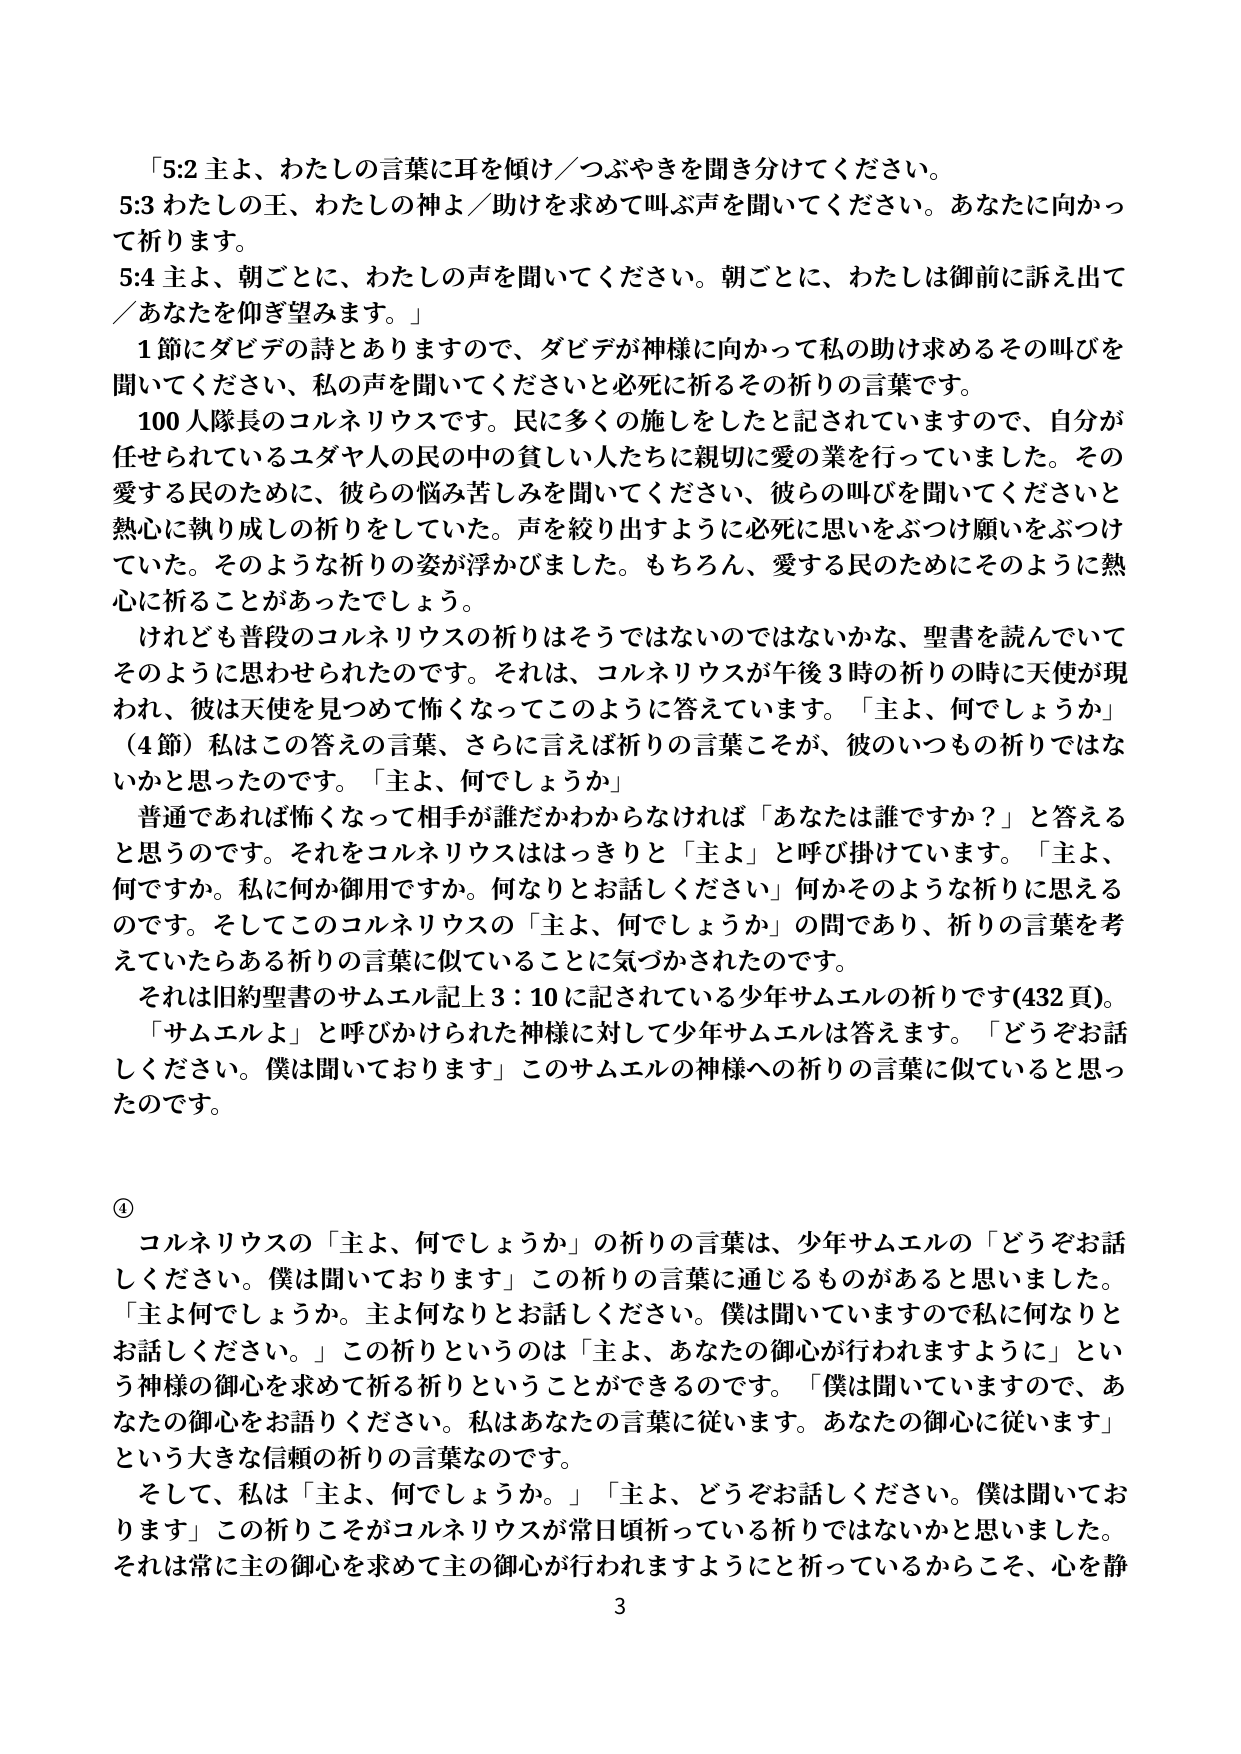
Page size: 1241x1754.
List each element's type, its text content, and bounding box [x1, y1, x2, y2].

text 5:4 主よ、朝ごとに、わたしの声を聞いてください。朝ごとに、わたしは御前に訴え出て／あなたを仰ぎ望みます。」 [112, 258, 1128, 330]
text それは旧約聖書のサムエル記上3：10に記されている少年サムエルの祈りです(432頁)。 [112, 977, 1128, 1013]
text 1節にダビデの詩とありますので、ダビデが神様に向かって私の助け求めるその叫びを聞いてください、私の声を聞いてくださいと必死に祈るその祈りの言葉です。 [112, 330, 1128, 402]
text 100人隊長のコルネリウスです。民に多くの施しをしたと記されていますので、自分が任せられているユダヤ人の民の中の貧しい人たちに親切に愛の業を行っていました。その愛する民のために、彼らの悩み苦しみを聞いてください、彼らの叫びを聞いてくださいと熱心に執り成しの祈りをしていた。声を絞り出すように必死に思いをぶつけ願いをぶつけていた。そのような祈りの姿が浮かびました。もちろん、愛する民のためにそのように熱心に祈ることがあったでしょう。 [112, 402, 1128, 618]
text 5:3 わたしの王、わたしの神よ／助けを求めて叫ぶ声を聞いてください。あなたに向かって祈ります。 [112, 186, 1128, 258]
text 「5:2 主よ、わたしの言葉に耳を傾け／つぶやきを聞き分けてください。 [112, 150, 1128, 186]
text コルネリウスの「主よ、何でしょうか」の祈りの言葉は、少年サムエルの「どうぞお話しください。僕は聞いております」この祈りの言葉に通じるものがあると思いました。「主よ何でしょうか。主よ何なりとお話しください。僕は聞いていますので私に何なりとお話しください。」この祈りというのは「主よ、あなたの御心が行われますように」という神様の御心を求めて祈る祈りということができるのです。「僕は聞いていますので、あなたの御心をお語りください。私はあなたの言葉に従います。あなたの御心に従います」という大きな信頼の祈りの言葉なのです。 [112, 1223, 1128, 1475]
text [112, 1475, 1128, 1583]
text 「サムエルよ」と呼びかけられた神様に対して少年サムエルは答えます。「どうぞお話しください。僕は聞いております」このサムエルの神様への祈りの言葉に似ていると思ったのです。 [112, 1013, 1128, 1121]
text 普通であれば怖くなって相手が誰だかわからなければ「あなたは誰ですか？」と答えると思うのです。それをコルネリウスははっきりと「主よ」と呼び掛けています。「主よ、何ですか。私に何か御用ですか。何なりとお話しください」何かそのような祈りに思えるのです。そしてこのコルネリウスの「主よ、何でしょうか」の問であり、祈りの言葉を考えていたらある祈りの言葉に似ていることに気づかされたのです。 [112, 798, 1128, 977]
text けれども普段のコルネリウスの祈りはそうではないのではないかな、聖書を読んでいてそのように思わせられたのです。それは、コルネリウスが午後3時の祈りの時に天使が現われ、彼は天使を見つめて怖くなってこのように答えています。「主よ、何でしょうか」（4節）私はこの答えの言葉、さらに言えば祈りの言葉こそが、彼のいつもの祈りではないかと思ったのです。「主よ、何でしょうか」 [112, 618, 1128, 798]
